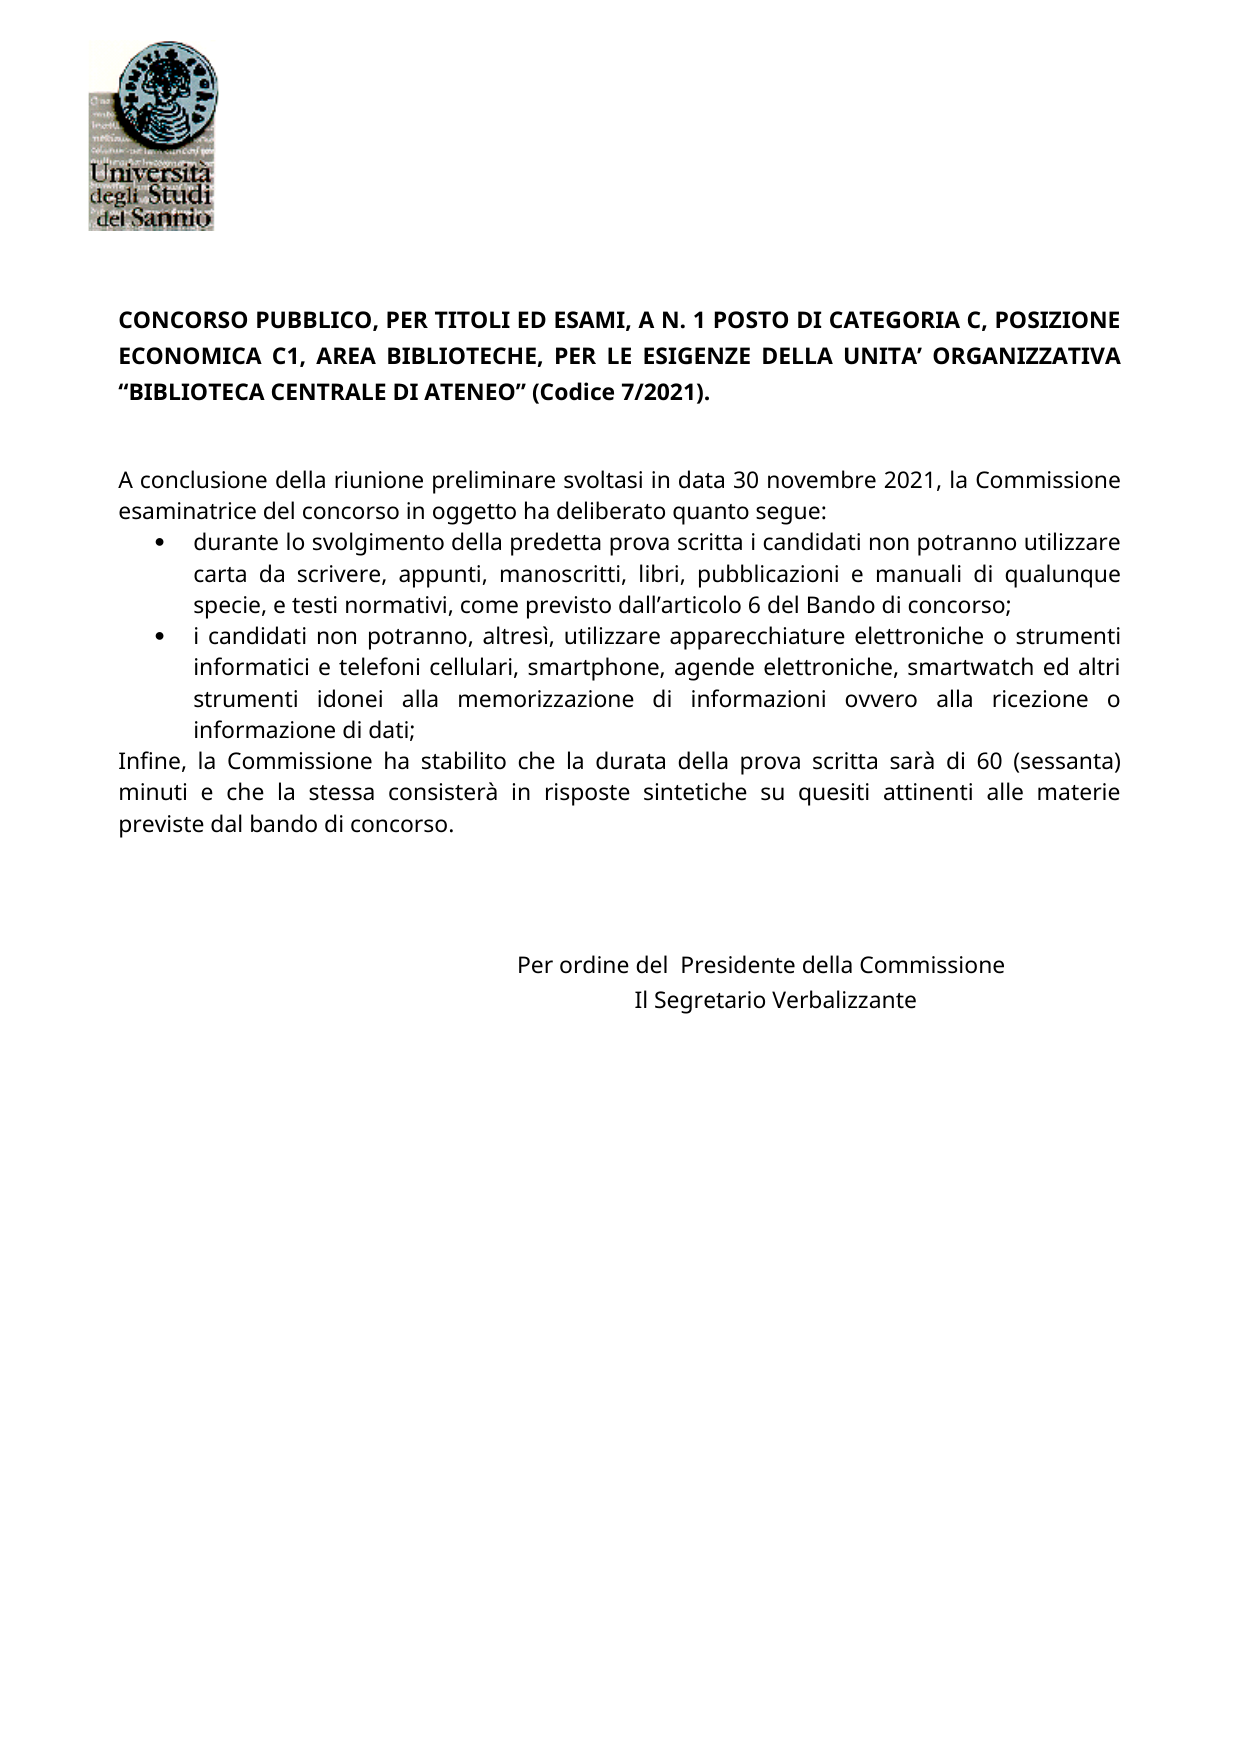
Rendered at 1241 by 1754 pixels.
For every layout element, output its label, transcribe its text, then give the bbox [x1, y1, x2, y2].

text CONCORSO PUBBLICO, PER TITOLI ED ESAMI, A N. 1 POSTO DI CATEGORIA C, POSIZIONE ECONOMICA C1, AREA BIBLIOTECHE, PER LE ESIGENZE DELLA UNITA’ ORGANIZZATIVA “BIBLIOTECA CENTRALE DI ATENEO” (Codice 7/2021). [118, 304, 1122, 407]
text Infine, la Commissione ha stabilito che la durata della prova scritta sarà di 60 (sessanta) minuti e che la stessa consisterà in risposte sintetiche su quesiti attinenti alle materie previste dal bando di concorso. [118, 745, 1122, 839]
list i candidati non potranno, altresì, utilizzare apparecchiature elettroniche o strumenti informatici e telefoni cellulari, smartphone, agende elettroniche, smartwatch ed altri strumenti idonei alla memorizzazione di informazioni ovvero alla ricezione o informazione di dati; [156, 620, 1122, 745]
text Per ordine del Presidente della Commissione Il Segretario Verbalizzante [517, 948, 1122, 1016]
text A conclusione della riunione preliminare svoltasi in data 30 novembre 2021, la Commissione esaminatrice del concorso in oggetto ha deliberato quanto segue: [118, 464, 1122, 526]
list durante lo svolgimento della predetta prova scritta i candidati non potranno utilizzare carta da scrivere, appunti, manoscritti, libri, pubblicazioni e manuali di qualunque specie, e testi normativi, come previsto dall’articolo 6 del Bando di concorso; [156, 526, 1122, 620]
